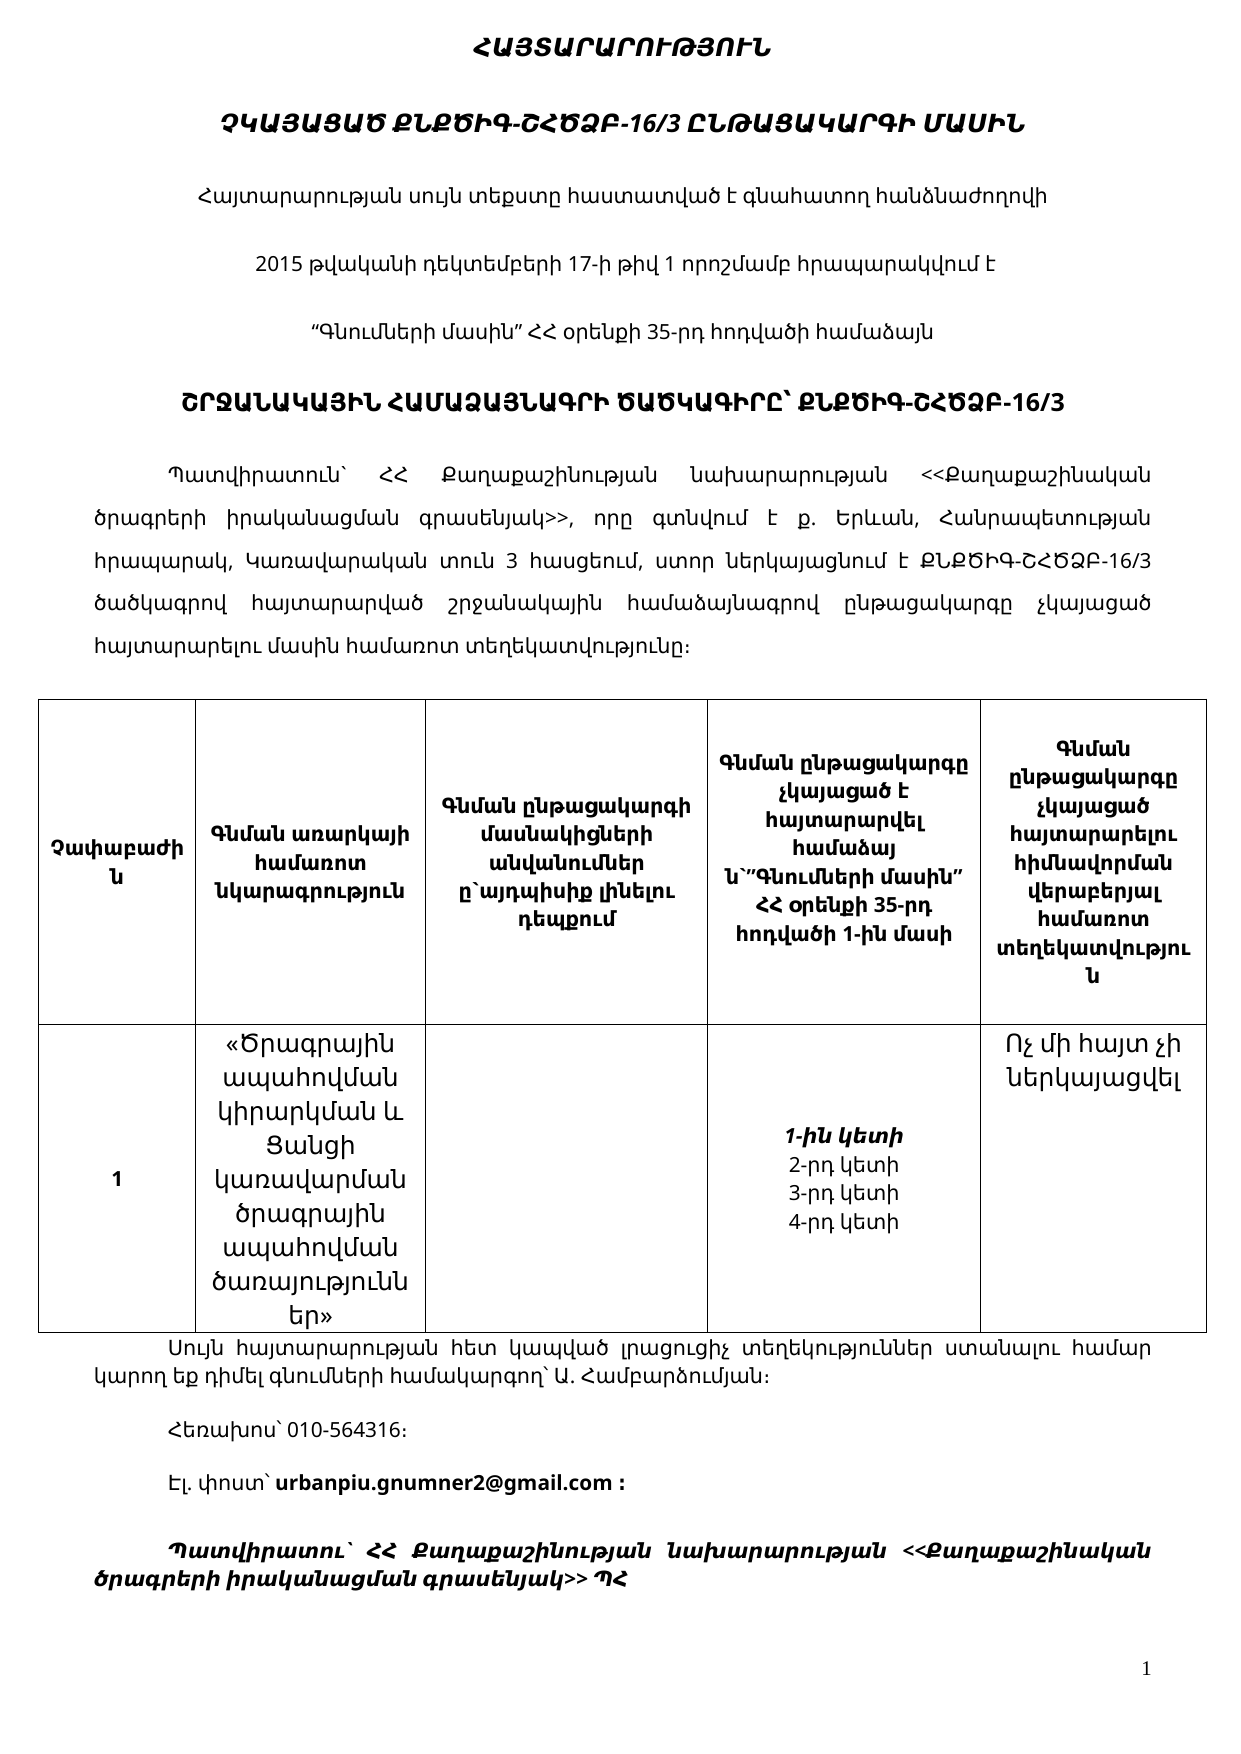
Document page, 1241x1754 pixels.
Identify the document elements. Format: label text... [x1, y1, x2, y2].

table_cell Ոչ մի հայտ չի ներկայացվել [981, 1025, 1206, 1332]
subtitle ՇՐՋԱՆԱԿԱՅԻՆ ՀԱՄԱՁԱՅՆԱԳՐԻ ԾԱԾԿԱԳԻՐԸ՝ ՔՆՔԾԻԳ-ՇՀԾՁԲ-16/3 [94, 384, 1152, 418]
subtitle 2015 թվականի դեկտեմբերի 17-ի թիվ 1 որոշմամբ հրապարակվում է [94, 249, 1152, 278]
table_cell 1 [39, 1025, 195, 1332]
text Էլ. փոստ՝ urbanpiu.gnumner2@gmail.com ։ [94, 1468, 1152, 1497]
text Պատվիրատուն` ՀՀ Քաղաքաշինության նախարարության <<Քաղաքաշինական ծրագրերի իրականացման գրասենյակ>>, որը գտնվում է ք. Երևան, Հանրապետության հրապարակ, Կառավարական տուն 3 հասցեում, ստոր ներկայացնում է ՔՆՔԾԻԳ-ՇՀԾՁԲ-16/3 ծածկագրով հայտարարված շրջանակային համաձայնագրով ընթացակարգը չկայացած հայտարարելու մասին համառոտ տեղեկատվությունը։ [94, 461, 1152, 659]
table_header Չափաբաժին [39, 700, 195, 1024]
table_header Գնման ընթացակարգի մասնակիցների անվանումները`այդպիսիք լինելու դեպքում [426, 700, 707, 1024]
table_cell 1-ին կետի 2-րդ կետի 3-րդ կետի 4-րդ կետի [708, 1025, 980, 1332]
table_header Գնման ընթացակարգը չկայացած հայտարարելու հիմնավորման վերաբերյալ համառոտ տեղեկատվություն [981, 700, 1206, 1024]
subtitle Հայտարարության սույն տեքստը հաստատված է գնահատող հանձնաժողովի [94, 182, 1152, 210]
text ՀԱՅՏԱՐԱՐՈՒԹՅՈՒՆ [94, 29, 1152, 64]
table_header Գնման ընթացակարգը չկայացած է հայտարարվել համաձայն`”Գնումների մասին” ՀՀ օրենքի 35-րդ հոդվածի 1-ին մասի [708, 700, 980, 1024]
table_cell «Ծրագրային ապահովման կիրարկման և Ցանցի կառավարման ծրագրային ապահովման ծառայություններ» [196, 1025, 425, 1332]
text ՉԿԱՅԱՑԱԾ ՔՆՔԾԻԳ-ՇՀԾՁԲ-16/3 ԸՆԹԱՑԱԿԱՐԳԻ ՄԱՍԻՆ [94, 106, 1152, 140]
text Պատվիրատու` ՀՀ Քաղաքաշինության նախարարության <<Քաղաքաշինական ծրագրերի իրականացման գրասենյակ>> ՊՀ [94, 1536, 1152, 1593]
table_cell [426, 1025, 707, 1332]
text Հեռախոս՝ 010-564316։ [94, 1415, 1152, 1443]
text Սույն հայտարարության հետ կապված լրացուցիչ տեղեկություններ ստանալու համար կարող եք դիմել գնումների համակարգող՝ Ա. Համբարձումյան։ [94, 1333, 1152, 1390]
subtitle “Գնումների մասին” ՀՀ օրենքի 35-րդ հոդվածի համաձայն [94, 317, 1152, 345]
table_header Գնման առարկայի համառոտ նկարագրություն [196, 700, 425, 1024]
